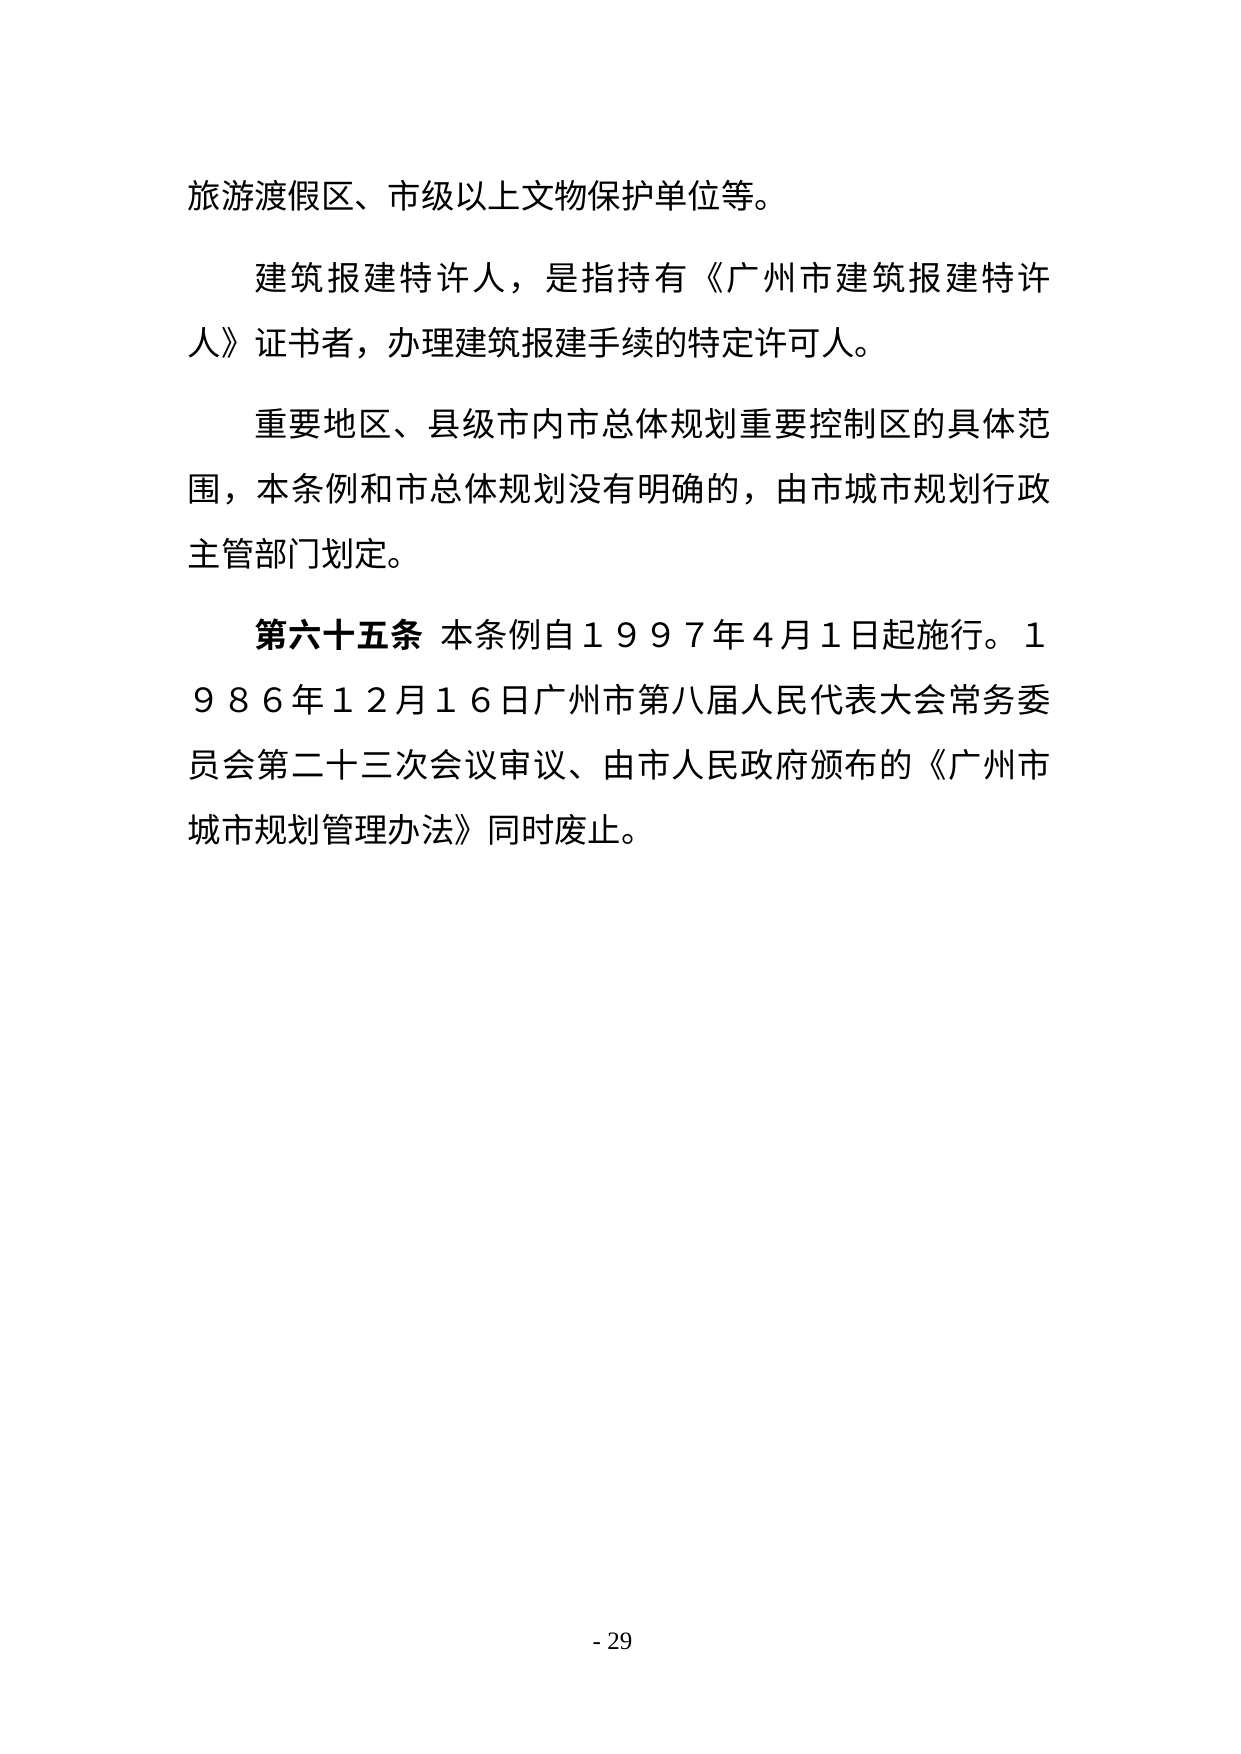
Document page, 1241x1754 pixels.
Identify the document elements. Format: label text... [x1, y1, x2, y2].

text 建筑报建特许人，是指持有《广州市建筑报建特许人》证书者，办理建筑报建手续的特定许可人。 [187, 243, 1053, 373]
text 第六十五条 本条例自１９９７年４月１日起施行。１９８６年１２月１６日广州市第八届人民代表大会常务委员会第二十三次会议审议、由市人民政府颁布的《广州市城市规划管理办法》同时废止。 [187, 601, 1053, 861]
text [187, 162, 1053, 227]
text 重要地区、县级市内市总体规划重要控制区的具体范围，本条例和市总体规划没有明确的，由市城市规划行政主管部门划定。 [187, 389, 1053, 584]
